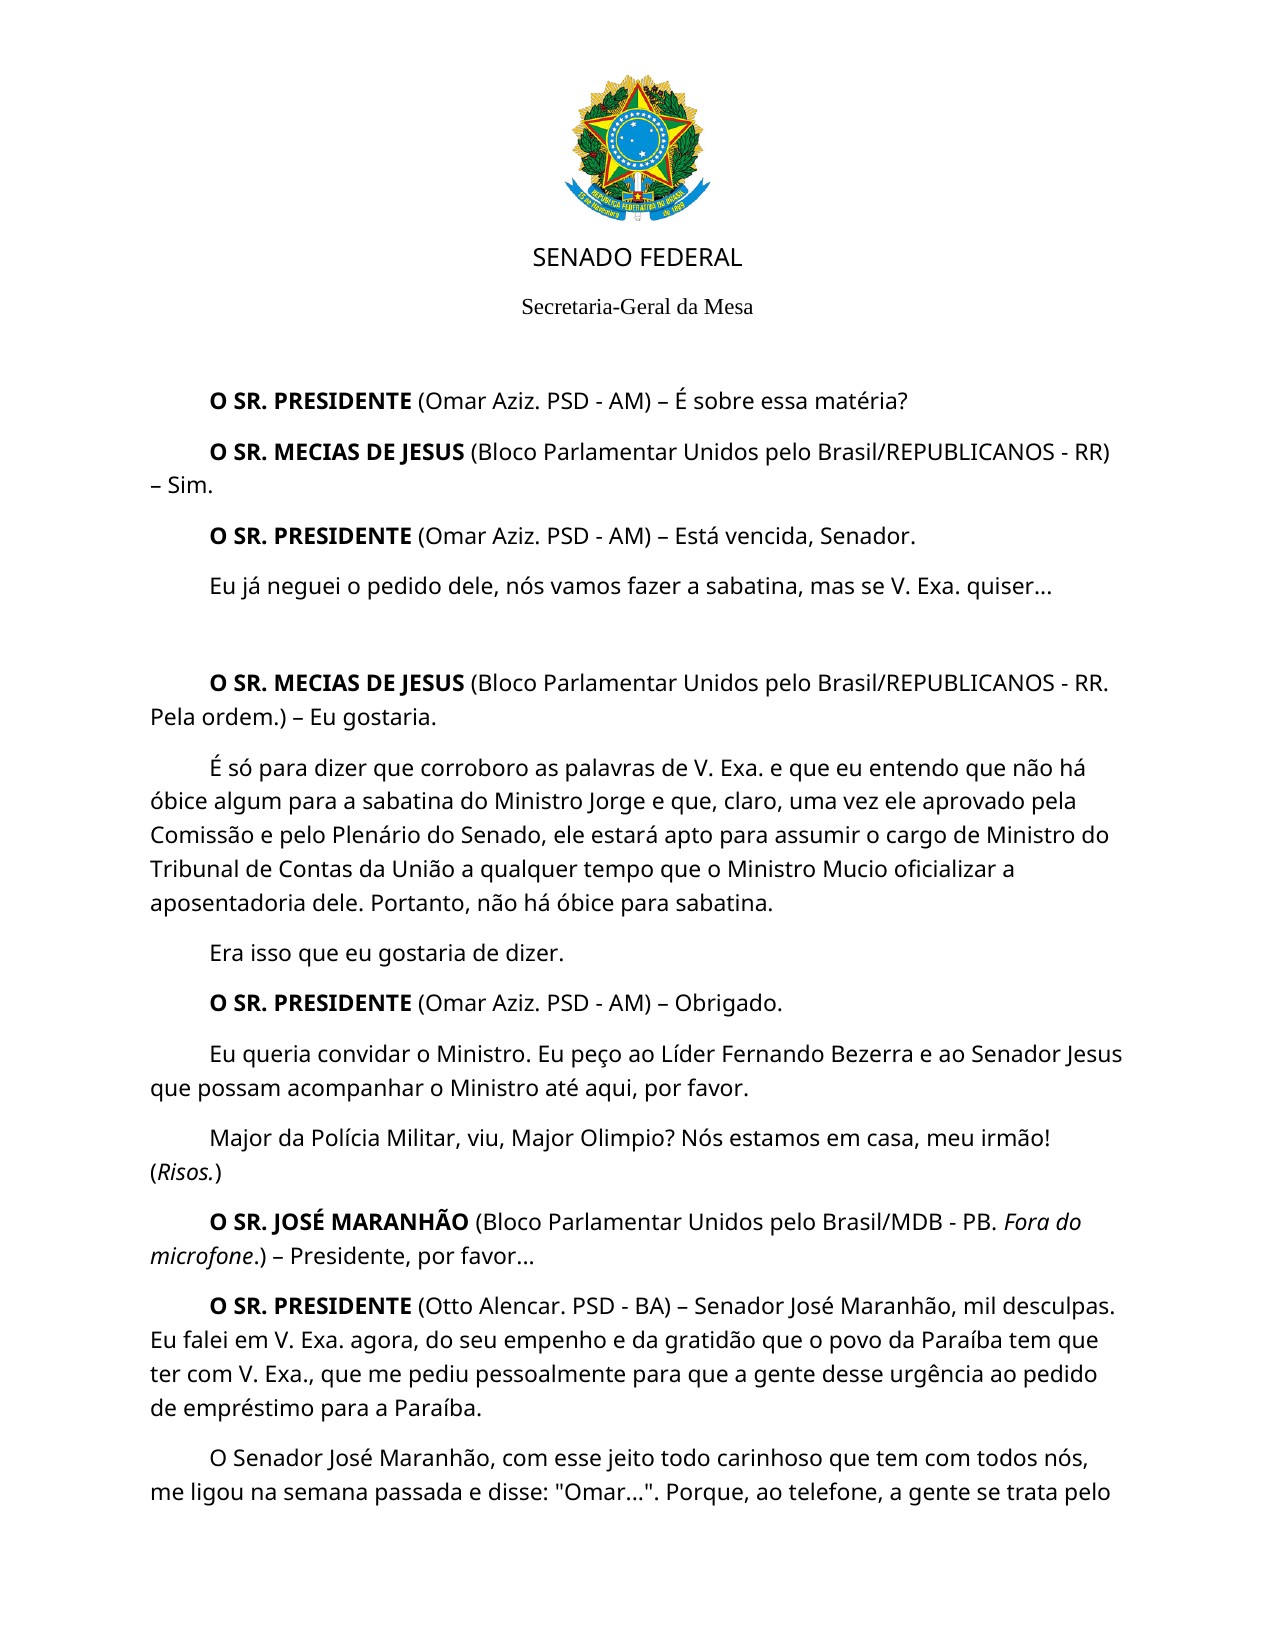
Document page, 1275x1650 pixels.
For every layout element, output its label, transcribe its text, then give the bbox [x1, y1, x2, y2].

text O SR. PRESIDENTE (Omar Aziz. PSD - AM) – Está vencida, Senador. [150, 519, 1125, 551]
text O SR. MECIAS DE JESUS (Bloco Parlamentar Unidos pelo Brasil/REPUBLICANOS - RR) – Sim. [150, 435, 1125, 500]
text O SR. JOSÉ MARANHÃO (Bloco Parlamentar Unidos pelo Brasil/MDB - PB. Fora do microfone.) – Presidente, por favor... [150, 1206, 1125, 1271]
text Major da Polícia Militar, viu, Major Olimpio? Nós estamos em casa, meu irmão! (Risos.) [150, 1122, 1125, 1187]
text O SR. PRESIDENTE (Omar Aziz. PSD - AM) – Obrigado. [150, 987, 1125, 1018]
text O SR. MECIAS DE JESUS (Bloco Parlamentar Unidos pelo Brasil/REPUBLICANOS - RR. Pela ordem.) – Eu gostaria. [150, 667, 1125, 732]
text O SR. PRESIDENTE (Omar Aziz. PSD - AM) – É sobre essa matéria? [150, 385, 1125, 416]
text Eu já neguei o pedido dele, nós vamos fazer a sabatina, mas se V. Exa. quiser... [150, 570, 1125, 601]
text Eu queria convidar o Ministro. Eu peço ao Líder Fernando Bezerra e ao Senador Jesus que possam acompanhar o Ministro até aqui, por favor. [150, 1038, 1125, 1103]
text É só para dizer que corroboro as palavras de V. Exa. e que eu entendo que não há óbice algum para a sabatina do Ministro Jorge e que, claro, uma vez ele aprovado pela Comissão e pelo Plenário do Senado, ele estará apto para assumir o cargo de Ministro do Tribunal de Contas da União a qualquer tempo que o Ministro Mucio oficializar a aposentadoria dele. Portanto, não há óbice para sabatina. [150, 751, 1125, 918]
text Era isso que eu gostaria de dizer. [150, 937, 1125, 968]
text O SR. PRESIDENTE (Otto Alencar. PSD - BA) – Senador José Maranhão, mil desculpas. Eu falei em V. Exa. agora, do seu empenho e da gratidão que o povo da Paraíba tem que ter com V. Exa., que me pediu pessoalmente para que a gente desse urgência ao pedido de empréstimo para a Paraíba. [150, 1290, 1125, 1423]
picture [564, 75, 711, 221]
